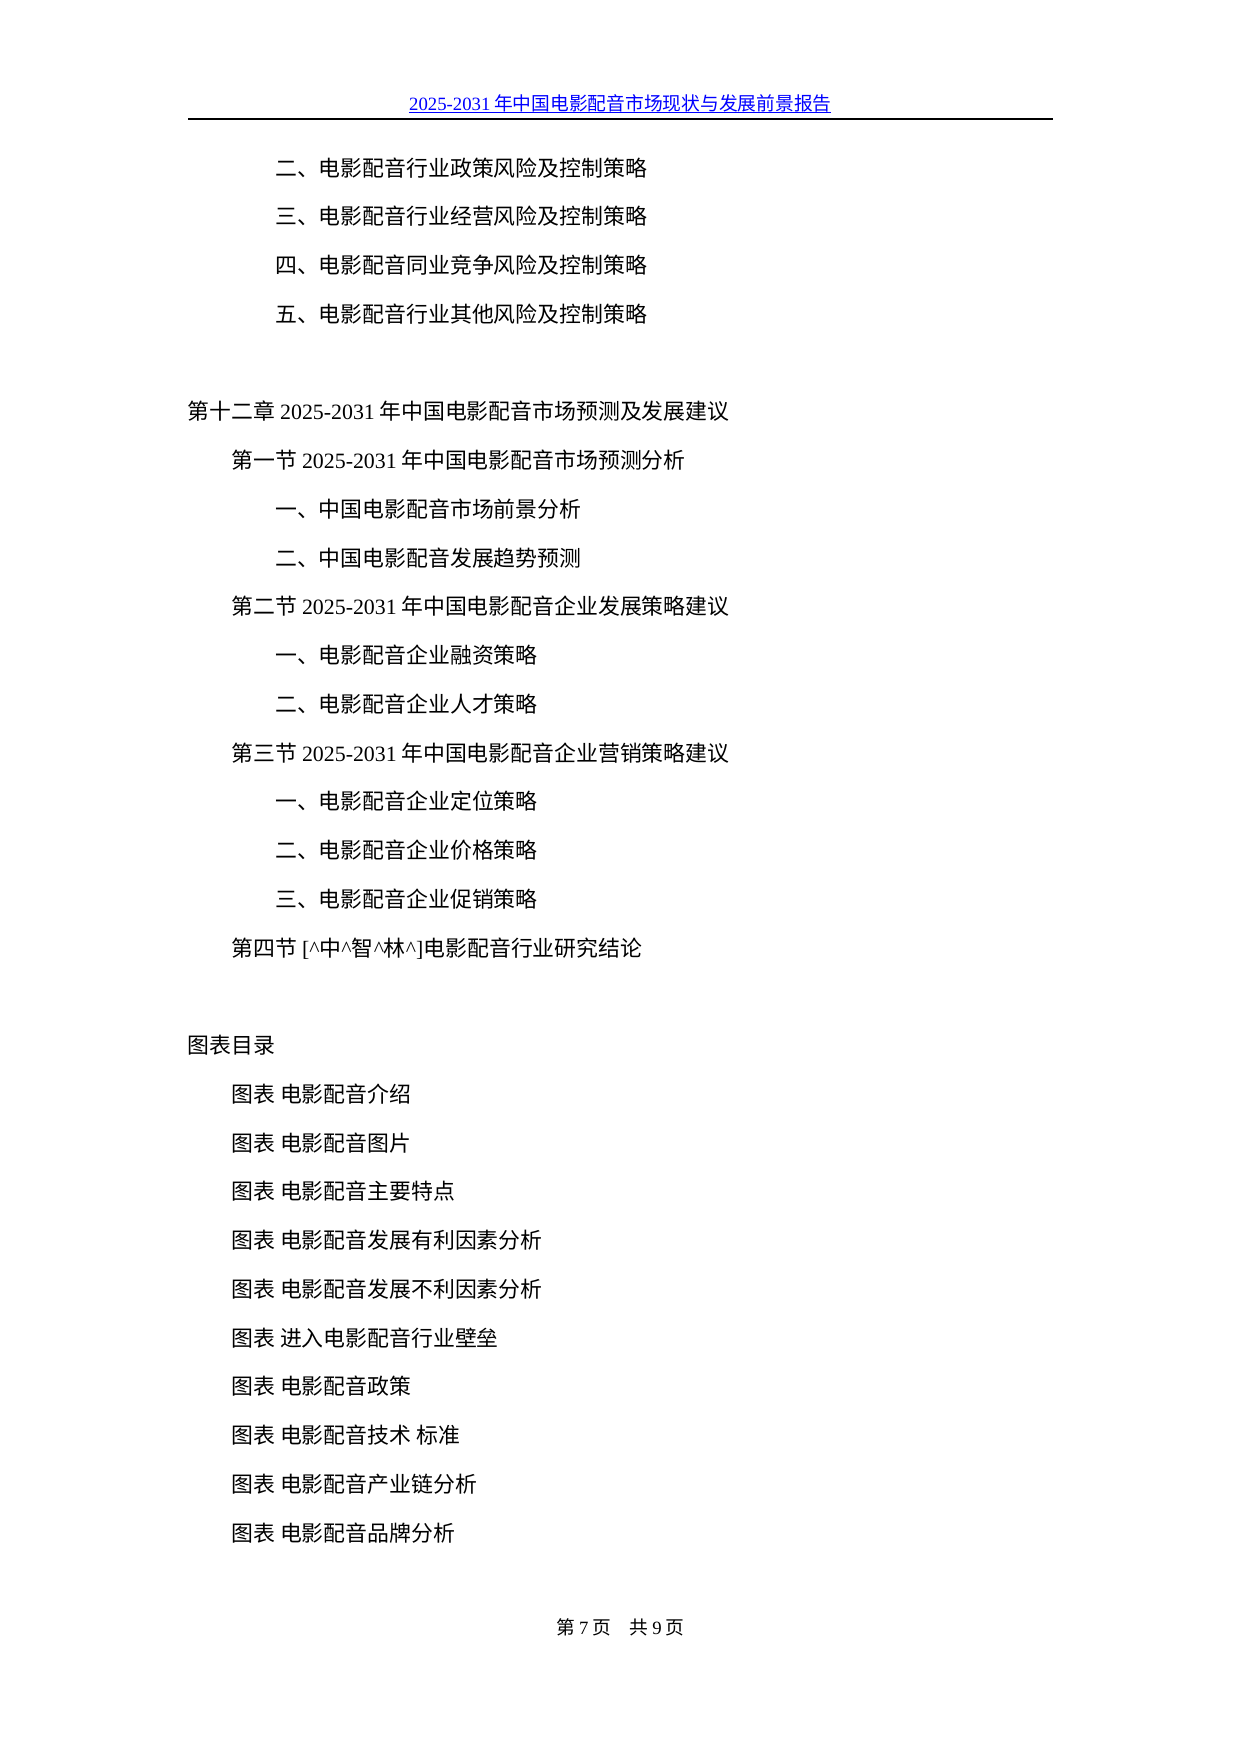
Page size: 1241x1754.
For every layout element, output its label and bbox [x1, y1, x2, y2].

text [187, 150, 1053, 1548]
